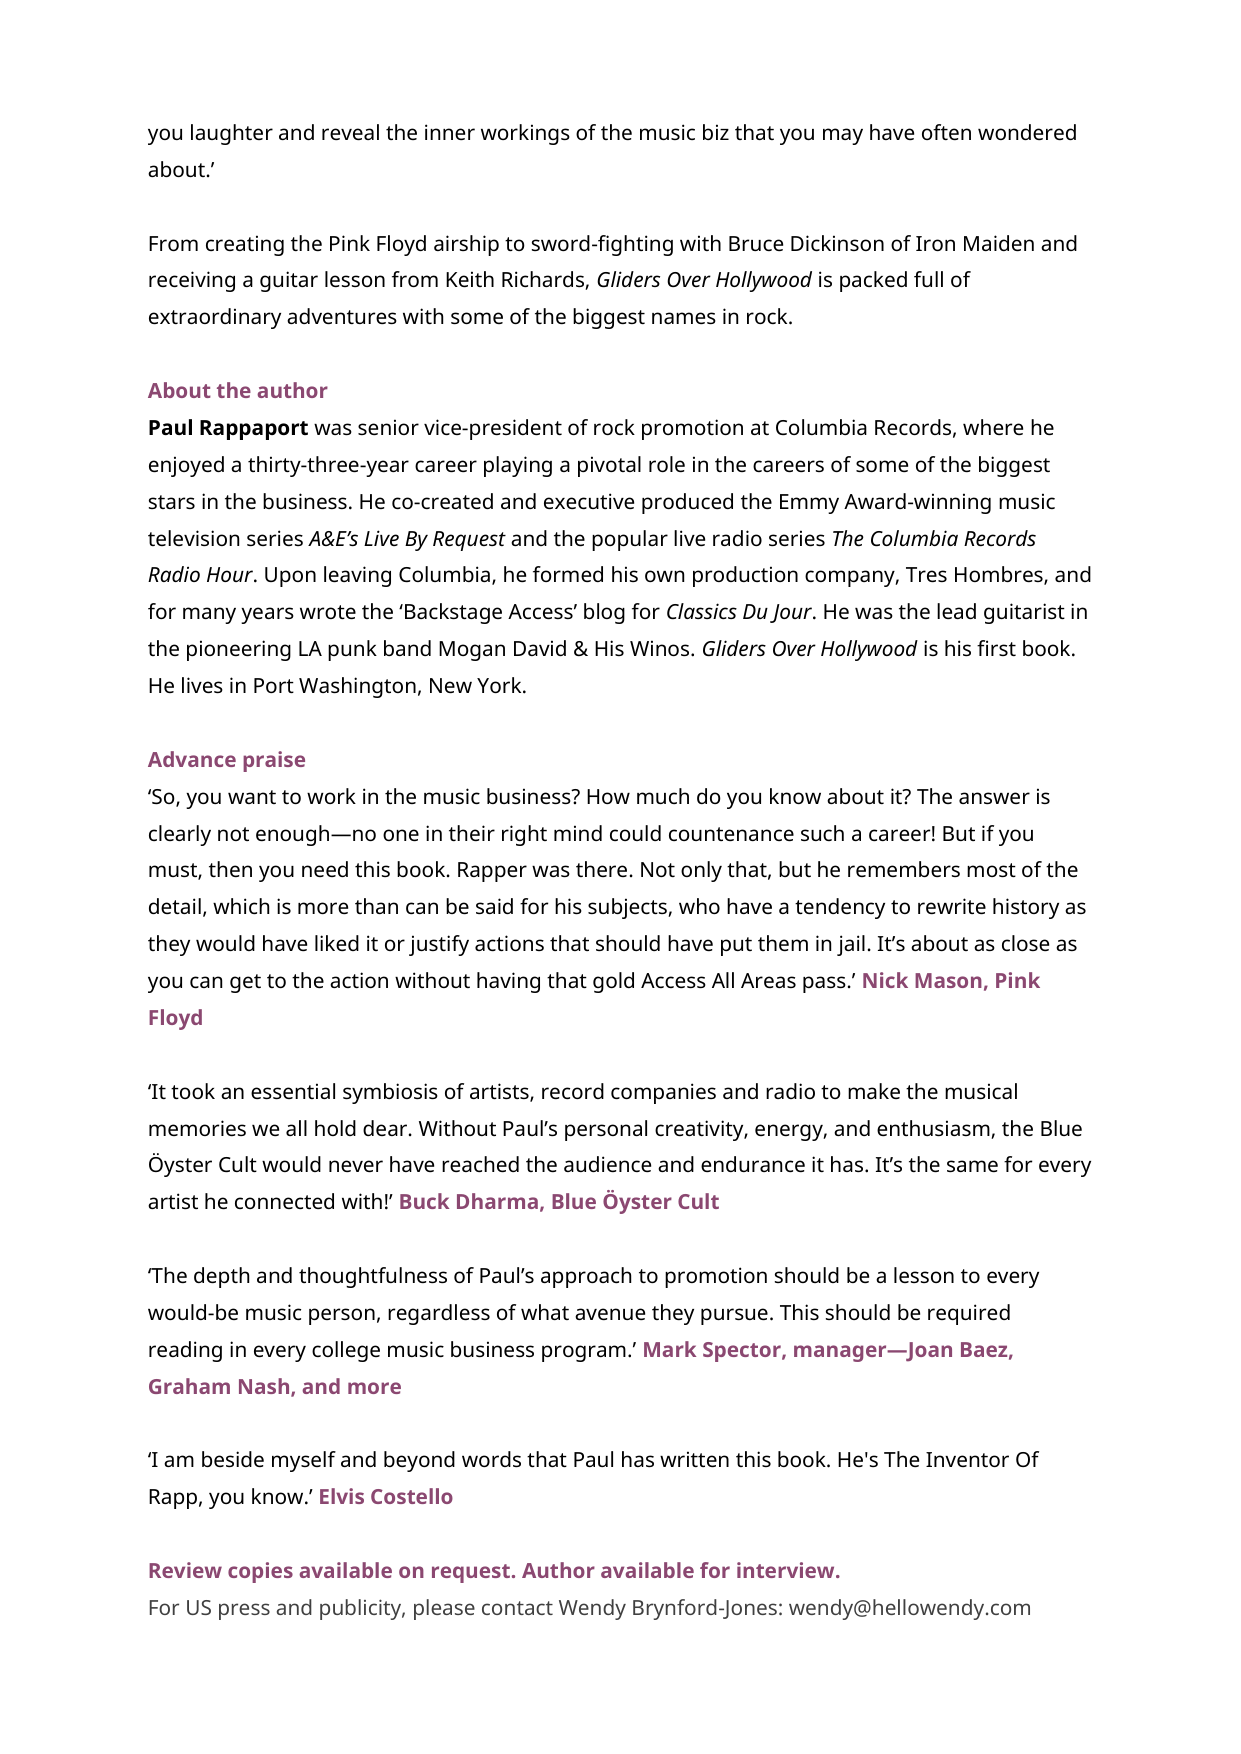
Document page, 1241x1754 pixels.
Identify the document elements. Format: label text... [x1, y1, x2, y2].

text Advance praise [148, 745, 1092, 773]
text For US press and publicity, please contact Wendy Brynford-Jones: wendy@hellowendy.com [148, 1593, 1092, 1622]
text About the author [148, 376, 1092, 405]
text Review copies available on request. Author available for interview. [148, 1556, 1092, 1585]
text ‘The depth and thoughtfulness of Paul’s approach to promotion should be a lesson to every would-be music person, regardless of what avenue they pursue. This should be required reading in every college music business program.’ Mark Spector, manager—Joan Baez, Graham Nash, and more [148, 1261, 1092, 1400]
text ‘It took an essential symbiosis of artists, record companies and radio to make the musical memories we all hold dear. Without Paul’s personal creativity, energy, and enthusiasm, the Blue Öyster Cult would never have reached the audience and endurance it has. It’s the same for every artist he connected with!’ Buck Dharma, Blue Öyster Cult [148, 1077, 1092, 1216]
text ‘So, you want to work in the music business? How much do you know about it? The answer is clearly not enough—no one in their right mind could countenance such a career! But if you must, then you need this book. Rapper was there. Not only that, but he remembers most of the detail, which is more than can be said for his subjects, who have a tendency to rewrite history as they would have liked it or justify actions that should have put them in jail. It’s about as close as you can get to the action without having that gold Access All Areas pass.’ Nick Mason, Pink Floyd [148, 782, 1092, 1032]
text ‘I am beside myself and beyond words that Paul has written this book. He's The Inventor Of Rapp, you know.’ Elvis Costello [148, 1446, 1092, 1511]
text From creating the Pink Floyd airship to sword-fighting with Bruce Dickinson of Iron Maiden and receiving a guitar lesson from Keith Richards, Gliders Over Hollywood is packed full of extraordinary adventures with some of the biggest names in rock. [148, 229, 1092, 331]
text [148, 118, 1092, 183]
text Paul Rappaport was senior vice-president of rock promotion at Columbia Records, where he enjoyed a thirty-three-year career playing a pivotal role in the careers of some of the biggest stars in the business. He co-created and executive produced the Emmy Award-winning music television series A&E’s Live By Request and the popular live radio series The Columbia Records Radio Hour. Upon leaving Columbia, he formed his own production company, Tres Hombres, and for many years wrote the ‘Backstage Access’ blog for Classics Du Jour. He was the lead guitarist in the pioneering LA punk band Mogan David & His Winos. Gliders Over Hollywood is his first book. He lives in Port Washington, New York. [148, 413, 1092, 700]
